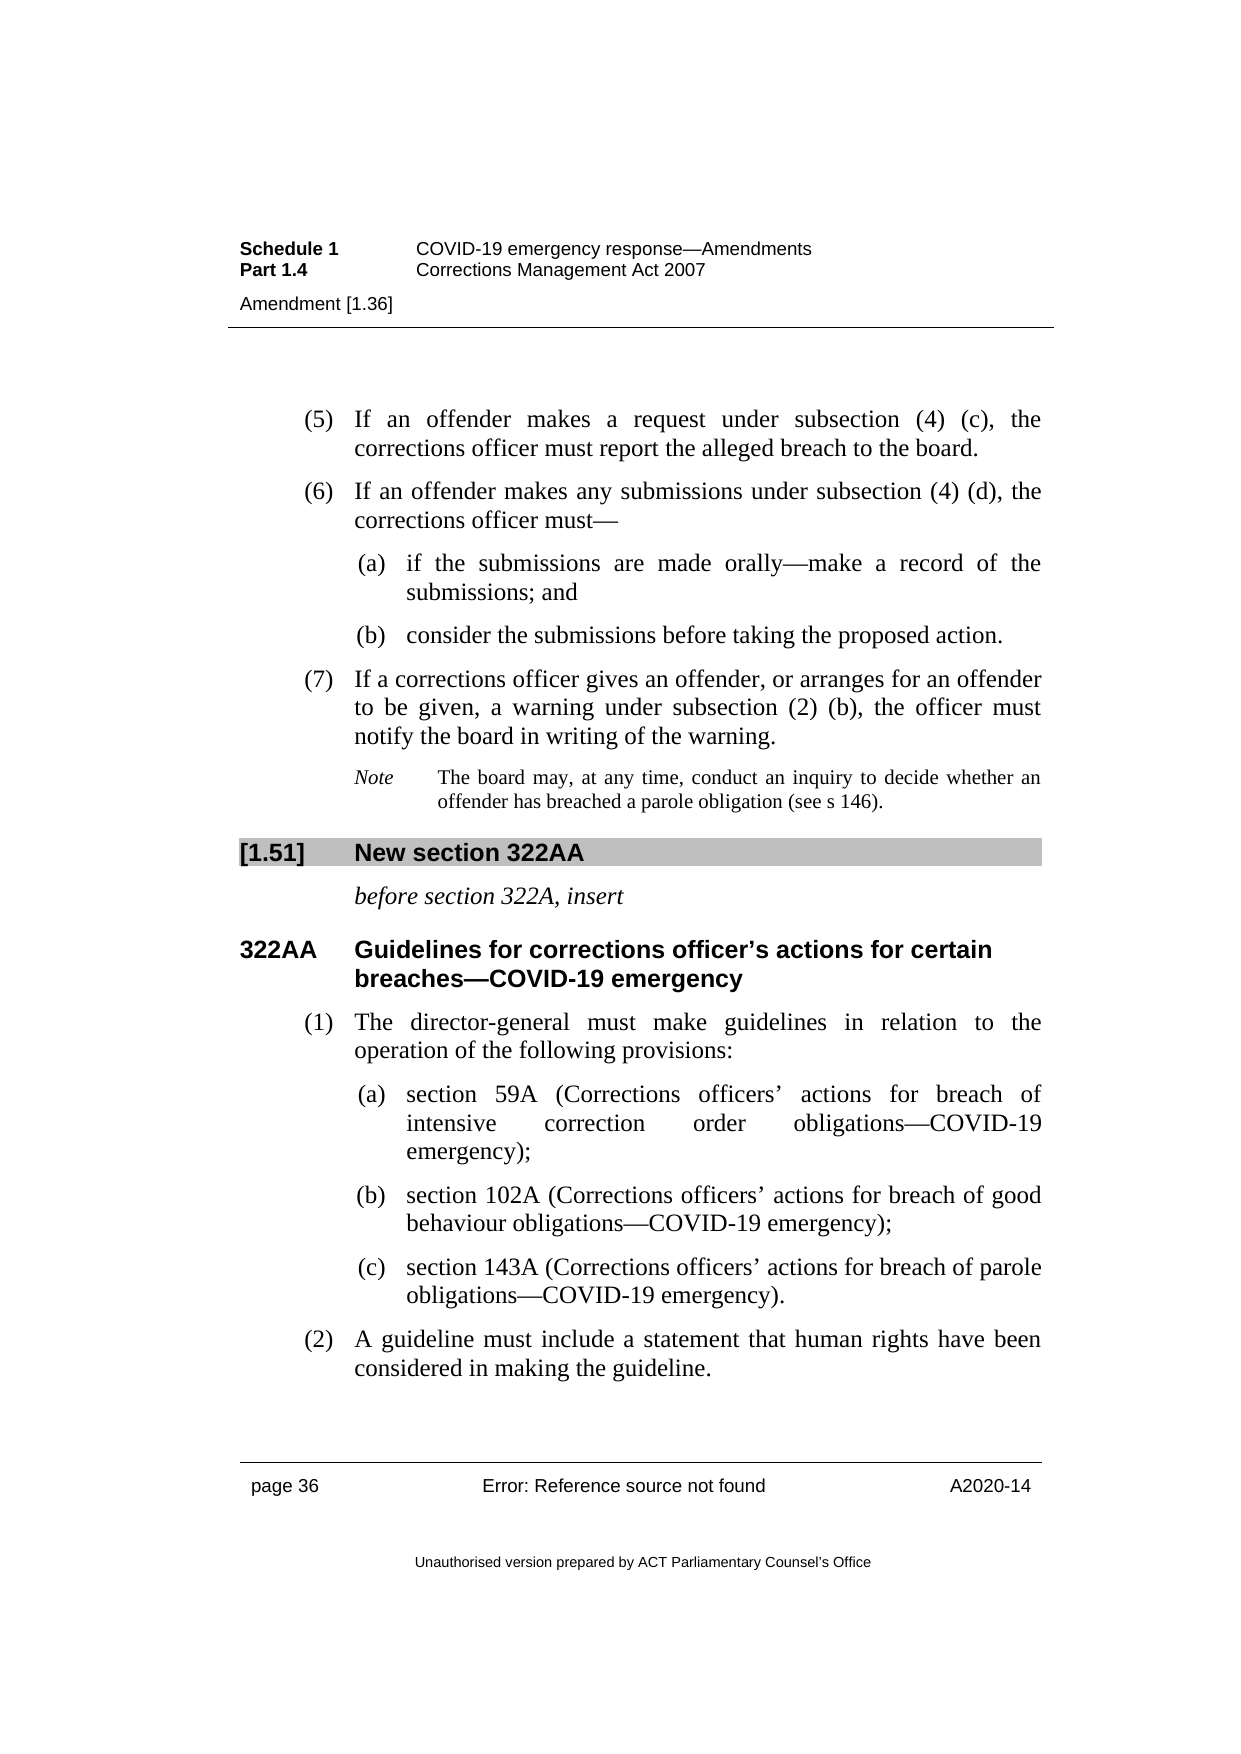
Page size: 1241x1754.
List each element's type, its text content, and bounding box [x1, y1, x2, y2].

text (c) section 143A (Corrections officers’ actions for breach of parole obligations—COVID-19 emergency). [239, 1252, 1042, 1309]
text before section 322A, insert [354, 881, 1042, 910]
text (b) consider the submissions before taking the proposed action. [239, 620, 1042, 649]
text 322AA Guidelines for corrections officer’s actions for certain breaches—COVID-19 emergency [239, 935, 1042, 992]
text (5) If an offender makes a request under subsection (4) (c), the corrections officer must report the alleged breach to the board. [239, 404, 1042, 462]
text (a) if the submissions are made orally—make a record of the submissions; and [239, 548, 1042, 606]
text (6) If an offender makes any submissions under subsection (4) (d), the corrections officer must— [239, 476, 1042, 534]
text [1.51] New section 322AA [239, 838, 1042, 866]
text (7) If a corrections officer gives an offender, or arranges for an offender to be given, a warning under subsection (2) (b), the officer must notify the board in writing of the warning. [239, 664, 1042, 750]
text (a) section 59A (Corrections officers’ actions for breach of intensive correction order obligations—COVID-19 emergency); [239, 1079, 1042, 1165]
text (2) A guideline must include a statement that human rights have been considered in making the guideline. [239, 1324, 1042, 1381]
text Note The board may, at any time, conduct an inquiry to decide whether an offender has breached a parole obligation (see s 146). [354, 764, 1042, 813]
text (b) section 102A (Corrections officers’ actions for breach of good behaviour obligations—COVID-19 emergency); [239, 1180, 1042, 1237]
text (1) The director-general must make guidelines in relation to the operation of the following provisions: [239, 1007, 1042, 1064]
